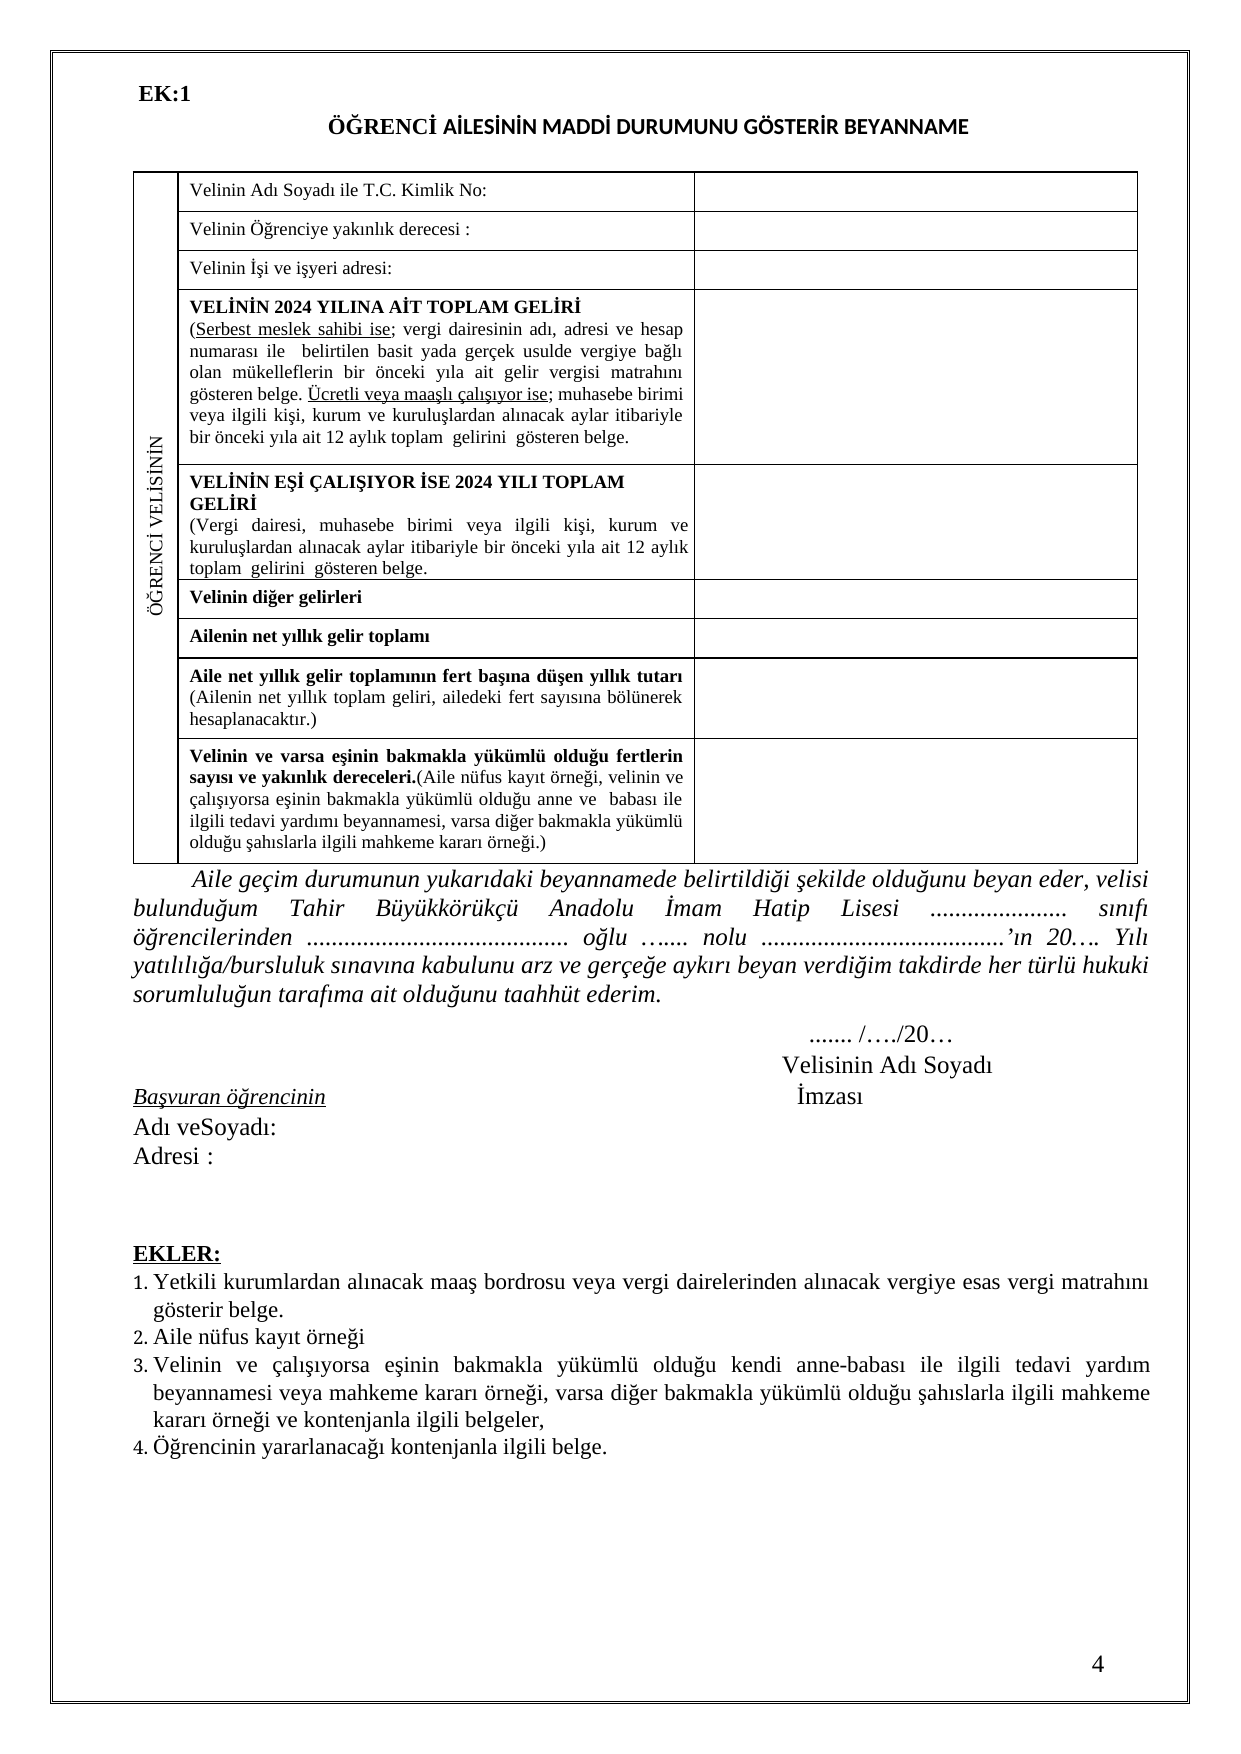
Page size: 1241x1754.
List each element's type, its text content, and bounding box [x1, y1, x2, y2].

table_header Velinin Adı Soyadı ile T.C. Kimlik No: [179, 173, 694, 211]
table_cell [695, 212, 1137, 250]
table_cell Velinin diğer gelirleri [179, 580, 694, 618]
text Başvuran öğrencinin İmzası [133, 1081, 915, 1109]
table_cell [695, 290, 1137, 464]
table_cell [695, 619, 1137, 657]
table_cell [695, 465, 1137, 579]
text Aile geçim durumunun yukarıdaki beyannamede belirtildiği şekilde olduğunu beyan eder, velisi bulunduğum Tahir Büyükkörükçü Anadolu İmam Hatip Lisesi ...................... sınıfı öğrencilerinden .......................................... oğlu ….... nolu .......................................’ın 20…. Yılı yatılılığa/bursluluk sınavına kabulunu arz ve gerçeğe aykırı beyan verdiğim takdirde her türlü hukuki sorumluluğun tarafıma ait olduğunu taahhüt ederim. [133, 864, 1152, 1008]
text EK:1 [133, 80, 1152, 106]
table_header ÖĞRENCİ VELİSİNİN [134, 173, 177, 863]
table_cell Ailenin net yıllık gelir toplamı [179, 619, 694, 657]
table_cell Velinin İşi ve işyeri adresi: [179, 251, 694, 289]
list Aile nüfus kayıt örneği [133, 1323, 1152, 1350]
table_cell [695, 659, 1137, 737]
table_cell [695, 580, 1137, 618]
text ....... /…./20… [133, 1019, 953, 1047]
table_cell [695, 251, 1137, 289]
table_cell [695, 739, 1137, 863]
list Yetkili kurumlardan alınacak maaş bordrosu veya vergi dairelerinden alınacak vergiye esas vergi matrahını gösterir belge. [133, 1268, 1152, 1322]
text Adı veSoyadı: [133, 1112, 621, 1141]
table_cell VELİNİN 2024 YILINA AİT TOPLAM GELİRİ (Serbest meslek sahibi ise; vergi dairesinin adı, adresi ve hesap numarası ile belirtilen basit yada gerçek usulde vergiye bağlı olan mükelleflerin bir önceki yıla ait gelir vergisi matrahını gösteren belge. Ücretli veya maaşlı çalışıyor ise; muhasebe birimi veya ilgili kişi, kurum ve kuruluşlardan alınacak aylar itibariyle bir önceki yıla ait 12 aylık toplam gelirini gösteren belge. [179, 290, 694, 464]
text Velisinin Adı Soyadı [133, 1050, 993, 1078]
list Öğrencinin yararlanacağı kontenjanla ilgili belge. [133, 1433, 1152, 1460]
table_cell Aile net yıllık gelir toplamının fert başına düşen yıllık tutarı (Ailenin net yıllık toplam geliri, ailedeki fert sayısına bölünerek hesaplanacaktır.) [179, 659, 694, 737]
list Velinin ve çalışıyorsa eşinin bakmakla yükümlü olduğu kendi anne-babası ile ilgili tedavi yardım beyannamesi veya mahkeme kararı örneği, varsa diğer bakmakla yükümlü olduğu şahıslarla ilgili mahkeme kararı örneği ve kontenjanla ilgili belgeler, [133, 1351, 1152, 1432]
text EKLER: [133, 1240, 1152, 1266]
table_cell VELİNİN EŞİ ÇALIŞIYOR İSE 2024 YILI TOPLAM GELİRİ (Vergi dairesi, muhasebe birimi veya ilgili kişi, kurum ve kuruluşlardan alınacak aylar itibariyle bir önceki yıla ait 12 aylık toplam gelirini gösteren belge. [179, 465, 694, 579]
table_cell Velinin ve varsa eşinin bakmakla yükümlü olduğu fertlerin sayısı ve yakınlık dereceleri.(Aile nüfus kayıt örneği, velinin ve çalışıyorsa eşinin bakmakla yükümlü olduğu anne ve babası ile ilgili tedavi yardımı beyannamesi, varsa diğer bakmakla yükümlü olduğu şahıslarla ilgili mahkeme kararı örneği.) [179, 739, 694, 863]
table_header [695, 173, 1137, 211]
table_cell Velinin Öğrenciye yakınlık derecesi : [179, 212, 694, 250]
text Adresi : [133, 1141, 621, 1170]
text ÖĞRENCİ AİLESİNİN MADDİ DURUMUNU GÖSTERİR BEYANNAME [145, 112, 1152, 141]
